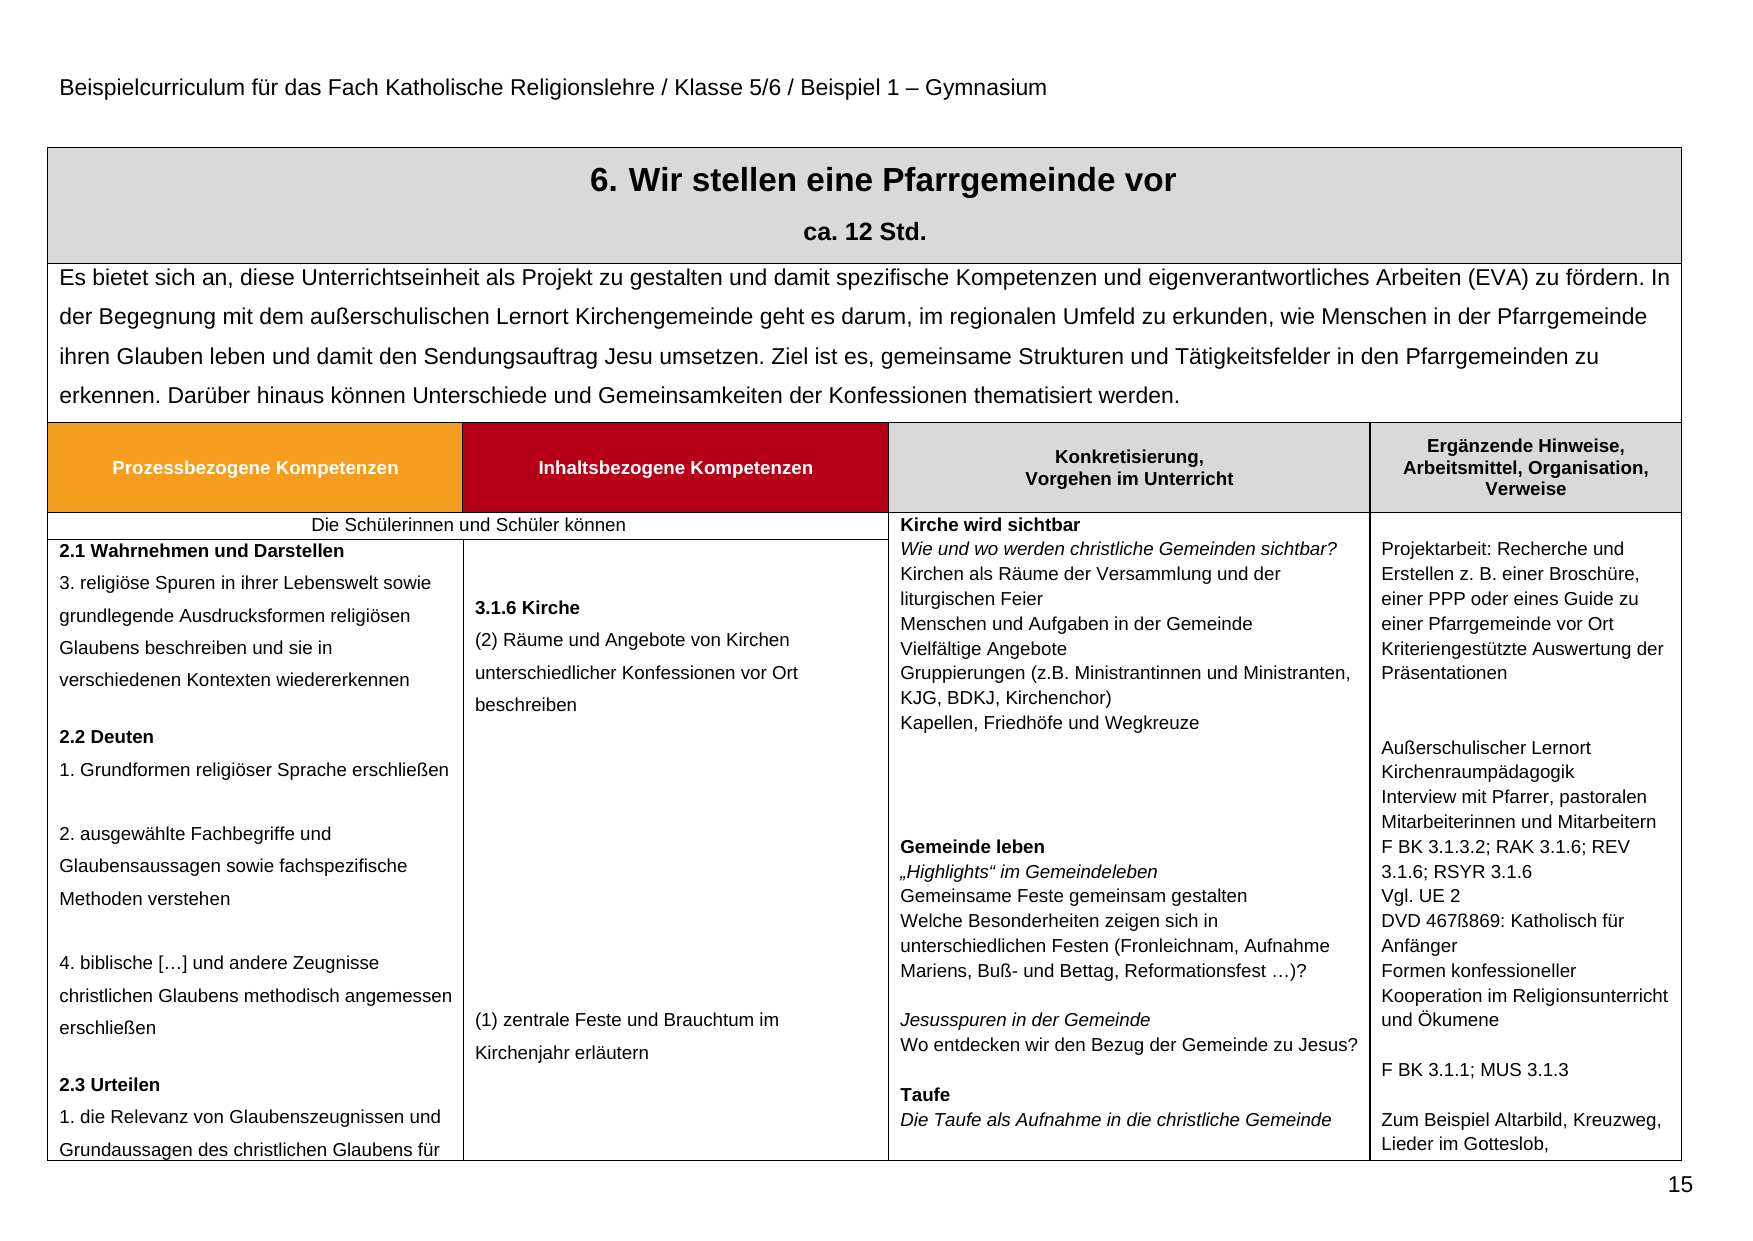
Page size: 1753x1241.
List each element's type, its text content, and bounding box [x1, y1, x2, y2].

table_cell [48, 540, 463, 1160]
table_cell Projektarbeit: Recherche und Erstellen z. B. einer Broschüre, einer PPP oder eines Guide zu einer Pfarrgemeinde vor Ort Kriteriengestützte Auswertung der Präsentationen Außerschulischer Lernort Kirchenraumpädagogik Interview mit Pfarrer, pastoralen Mitarbeiterinnen und Mitarbeitern F BK 3.1.3.2; RAK 3.1.6; REV 3.1.6; RSYR 3.1.6 Vgl. UE 2 DVD 467ß869: Katholisch für Anfänger Formen konfessioneller Kooperation im Religionsunterricht und Ökumene F BK 3.1.1; MUS 3.1.3 Zum Beispiel Altarbild, Kreuzweg, Lieder im Gotteslob, Gottesdienstlesungen, usw. Erinnerungen an die eigene Taufe, (Kerze, Kleid, Fotos, Videos usw.) Lied: Komm her, freu dich mit uns (GL 148) Lied: „Vergiss es nie“ Kindtaufe und Erwachsenentaufe F RAK 3.1.6; REV 3.1.5; RSYR 3.1.6 Missionarischer Auftrag der Kirche F RAK 3.1.6; REV 3.1.5; RSYR 3.1.6 Diakonischer Auftrag der Kirche Beispiele recherchieren: Caritas, Tafelläden, Flüchtlingsarbeit, u.a.. Vorstellen der Ergebnisse im Unterricht der evangelischen Lerngruppe oder in einer anderen konfessionellen Lerngruppe Kriteriengestützte Auswertung der Präsentationen L BNE Vgl. UE 7 [1371, 513, 1681, 1160]
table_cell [464, 540, 888, 1160]
table_cell Kirche wird sichtbar Wie und wo werden christliche Gemeinden sichtbar? Kirchen als Räume der Versammlung und der liturgischen Feier Menschen und Aufgaben in der Gemeinde Vielfältige Angebote Gruppierungen (z.B. Ministrantinnen und Ministranten, KJG, BDKJ, Kirchenchor) Kapellen, Friedhöfe und Wegkreuze Gemeinde leben „Highlights“ im Gemeindeleben Gemeinsame Feste gemeinsam gestalten Welche Besonderheiten zeigen sich in unterschiedlichen Festen (Fronleichnam, Aufnahme Mariens, Buß- und Bettag, Reformationsfest …)? Jesusspuren in der Gemeinde Wo entdecken wir den Bezug der Gemeinde zu Jesus? Taufe Die Taufe als Aufnahme in die christliche Gemeinde Symbolhafte Ausdrucksformen des Taufritus deuten Taufe als gemeinsames Sakrament der Zugehörigkeit zu Jesus „Wer wollte eigentlich, dass ich getauft werde?“ bzw. „Warum wolltet ihr, dass ich selbst entscheide, dass ich getauft werde?“ Bedeutung der Taufe Jesu Taufbefehl an die Jünger Ändert sich für mich etwas, wenn ich getauft bin? Glaube motiviert zum Handeln Soziales Engagement Warum sind Christinnen und Christen zum sozialen Dienst herausgefordert? Verschiedene Zielgruppen des sozialen Engagements Soziale Projekte und soziale Dienste der Gemeinden erkunden und vorstellen Sich selber in der Kirchengemeinde engagieren? Wo bin ich selbst gefragt? Was passt zu mir? Wo kann ich mich mit meinen Fähigkeiten und Interessen einbringen? [889, 513, 1369, 1160]
table_cell Inhaltsbezogene Kompetenzen [463, 423, 888, 512]
table_cell Ergänzende Hinweise, Arbeitsmittel, Organisation, Verweise [1371, 423, 1681, 512]
table_cell Die Schülerinnen und Schüler können [48, 513, 888, 539]
table_cell Konkretisierung, Vorgehen im Unterricht [889, 423, 1369, 512]
table_cell Prozessbezogene Kompetenzen [48, 423, 462, 512]
table_cell Es bietet sich an, diese Unterrichtseinheit als Projekt zu gestalten und damit spezifische Kompetenzen und eigenverantwortliches Arbeiten (EVA) zu fördern. In der Begegnung mit dem außerschulischen Lernort Kirchengemeinde geht es darum, im regionalen Umfeld zu erkunden, wie Menschen in der Pfarrgemeinde ihren Glauben leben und damit den Sendungsauftrag Jesu umsetzen. Ziel ist es, gemeinsame Strukturen und Tätigkeitsfelder in den Pfarrgemeinden zu erkennen. Darüber hinaus können Unterschiede und Gemeinsamkeiten der Konfessionen thematisiert werden. [48, 264, 1681, 422]
table_header Wir stellen eine Pfarrgemeinde vor ca. 12 Std. [48, 148, 1681, 263]
